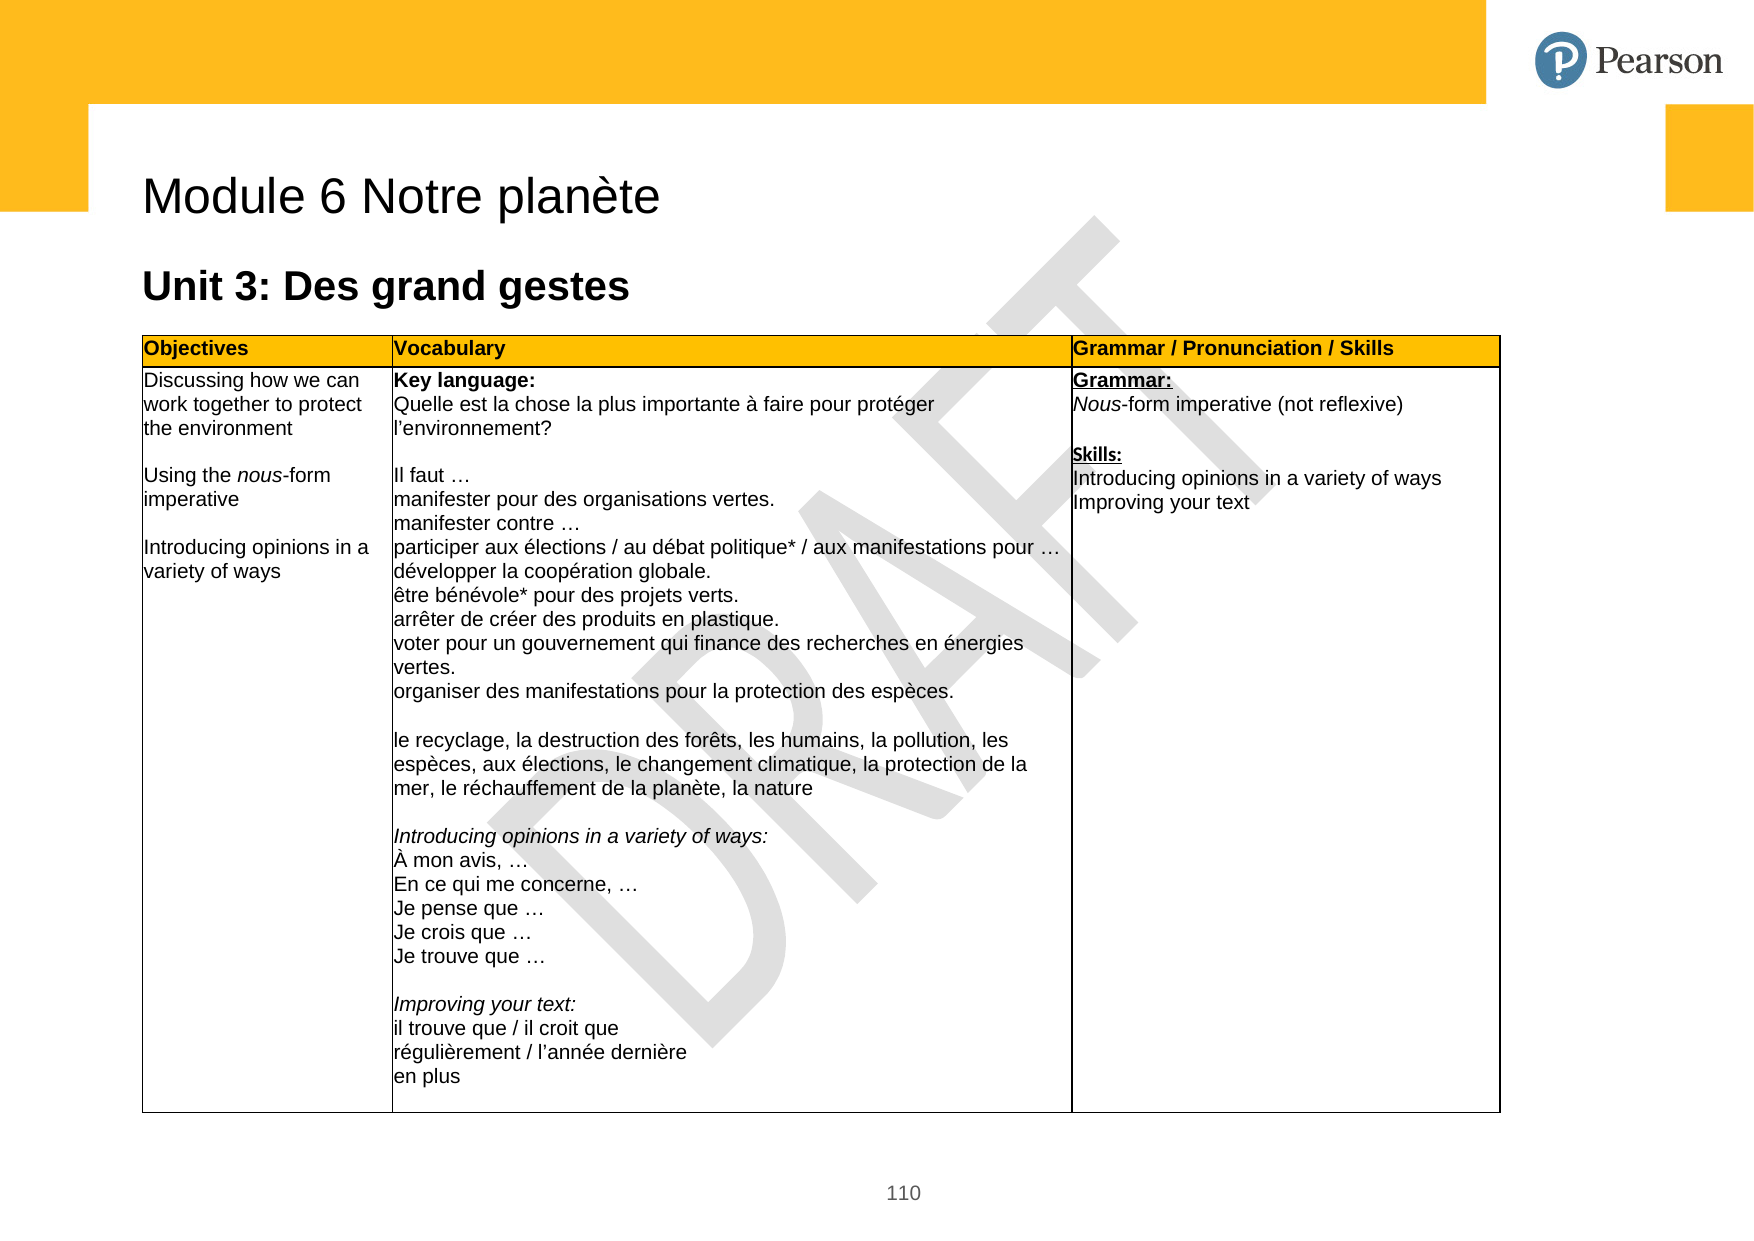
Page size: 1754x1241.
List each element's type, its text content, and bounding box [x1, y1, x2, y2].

picture [0, 0, 1754, 217]
subtitle Unit 3: Des grand gestes [142, 262, 1665, 310]
table_header Objectives [143, 336, 392, 366]
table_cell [393, 368, 1071, 1112]
subtitle Module 6 Notre planète [142, 167, 1665, 224]
table_header Grammar / Pronunciation / Skills [1073, 336, 1499, 366]
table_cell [1073, 368, 1499, 1112]
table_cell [143, 368, 392, 1112]
table_header Vocabulary [393, 336, 1071, 366]
